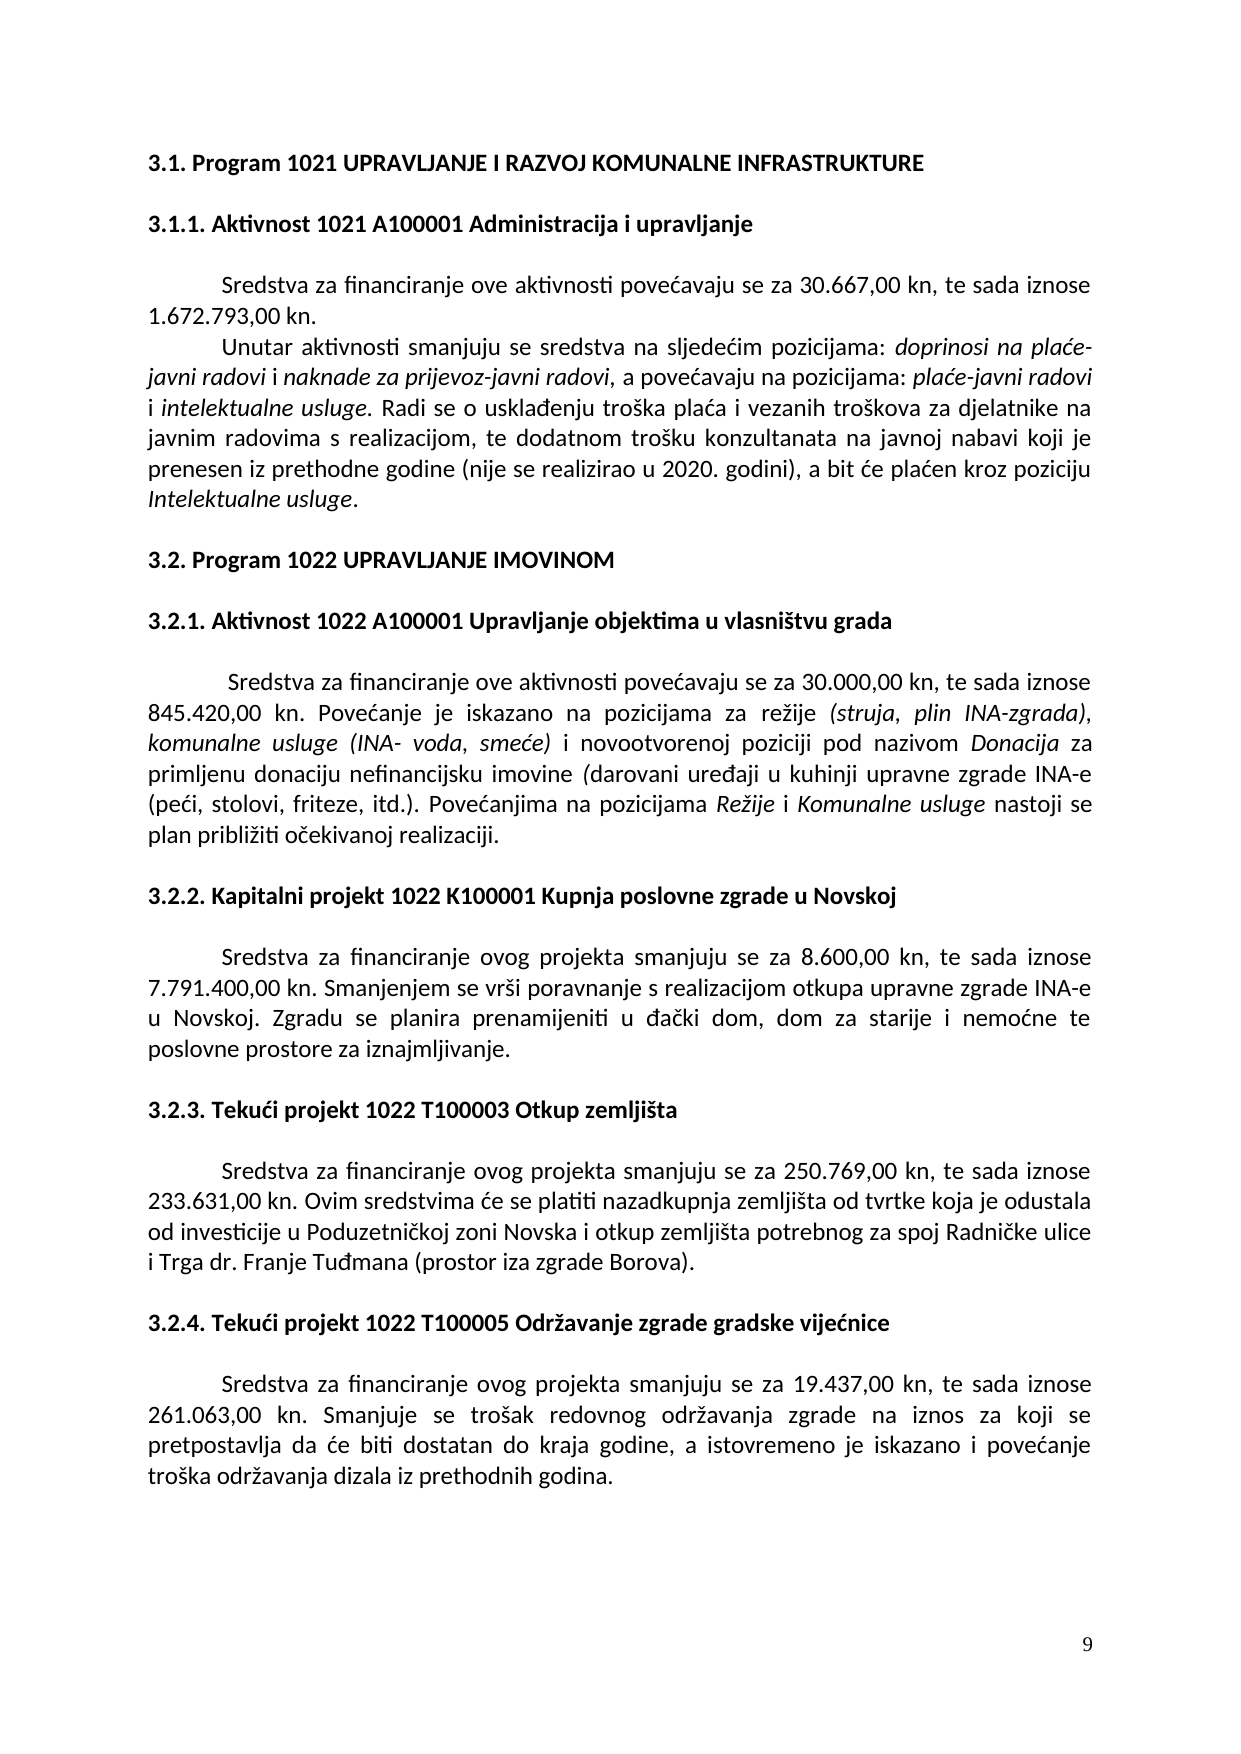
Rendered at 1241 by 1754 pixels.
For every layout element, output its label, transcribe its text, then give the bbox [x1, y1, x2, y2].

text 3.2. Program 1022 UPRAVLJANJE IMOVINOM [148, 544, 1093, 575]
text 3.2.1. Aktivnost 1022 A100001 Upravljanje objektima u vlasništvu grada [148, 605, 1093, 636]
text Sredstva za financiranje ove aktivnosti povećavaju se za 30.000,00 kn, te sada iznose 845.420,00 kn. Povećanje je iskazano na pozicijama za režije (struja, plin INA-zgrada), komunalne usluge (INA- voda, smeće) i novootvorenoj poziciji pod nazivom Donacija za primljenu donaciju nefinancijsku imovine (darovani uređaji u kuhinji upravne zgrade INA-e (peći, stolovi, friteze, itd.). Povećanjima na pozicijama Režije i Komunalne usluge nastoji se plan približiti očekivanoj realizaciji. [148, 666, 1093, 849]
text 3.2.2. Kapitalni projekt 1022 K100001 Kupnja poslovne zgrade u Novskoj [148, 880, 1093, 911]
text Sredstva za financiranje ovog projekta smanjuju se za 19.437,00 kn, te sada iznose 261.063,00 kn. Smanjuje se trošak redovnog održavanja zgrade na iznos za koji se pretpostavlja da će biti dostatan do kraja godine, a istovremeno je iskazano i povećanje troška održavanja dizala iz prethodnih godina. [148, 1368, 1093, 1491]
text 3.2.3. Tekući projekt 1022 T100003 Otkup zemljišta [148, 1094, 1093, 1124]
text 3.1.1. Aktivnost 1021 A100001 Administracija i upravljanje [148, 209, 1093, 239]
text Sredstva za financiranje ovog projekta smanjuju se za 8.600,00 kn, te sada iznose 7.791.400,00 kn. Smanjenjem se vrši poravnanje s realizacijom otkupa upravne zgrade INA-e u Novskoj. Zgradu se planira prenamijeniti u đački dom, dom za starije i nemoćne te poslovne prostore za iznajmljivanje. [148, 941, 1093, 1063]
text Sredstva za financiranje ove aktivnosti povećavaju se za 30.667,00 kn, te sada iznose 1.672.793,00 kn. [148, 270, 1093, 331]
text 3.1. Program 1021 UPRAVLJANJE I RAZVOJ KOMUNALNE INFRASTRUKTURE [148, 148, 1093, 178]
text 3.2.4. Tekući projekt 1022 T100005 Održavanje zgrade gradske vijećnice [148, 1307, 1093, 1338]
text Unutar aktivnosti smanjuju se sredstva na sljedećim pozicijama: doprinosi na plaće-javni radovi i naknade za prijevoz-javni radovi, a povećavaju na pozicijama: plaće-javni radovi i intelektualne usluge. Radi se o usklađenju troška plaća i vezanih troškova za djelatnike na javnim radovima s realizacijom, te dodatnom trošku konzultanata na javnoj nabavi koji je prenesen iz prethodne godine (nije se realizirao u 2020. godini), a bit će plaćen kroz poziciju Intelektualne usluge. [148, 331, 1093, 514]
text Sredstva za financiranje ovog projekta smanjuju se za 250.769,00 kn, te sada iznose 233.631,00 kn. Ovim sredstvima će se platiti nazadkupnja zemljišta od tvrtke koja je odustala od investicije u Poduzetničkoj zoni Novska i otkup zemljišta potrebnog za spoj Radničke ulice i Trga dr. Franje Tuđmana (prostor iza zgrade Borova). [148, 1155, 1093, 1277]
